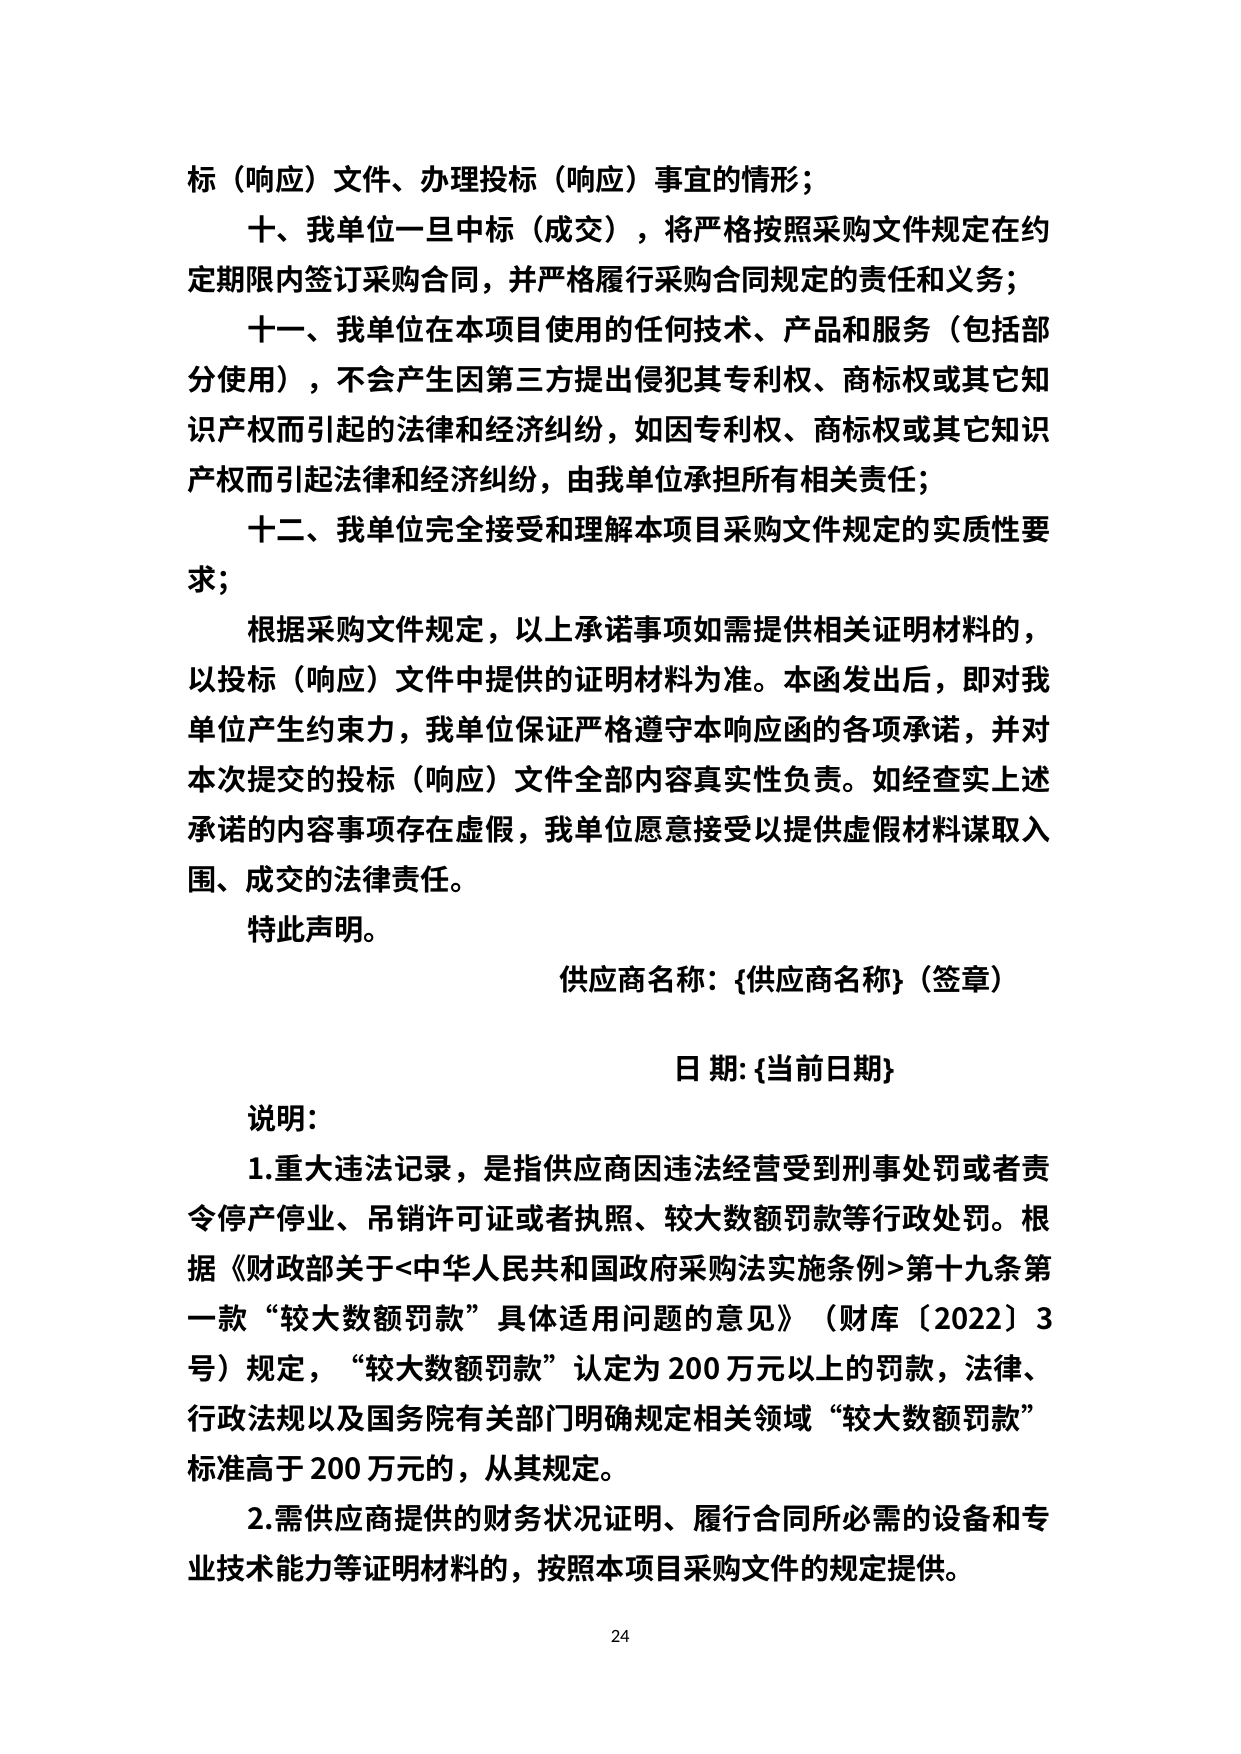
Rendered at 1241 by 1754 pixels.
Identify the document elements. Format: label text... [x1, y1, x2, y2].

text 日 期: {当前日期} [187, 1039, 1053, 1089]
text 1.重大违法记录，是指供应商因违法经营受到刑事处罚或者责令停产停业、吊销许可证或者执照、较大数额罚款等行政处罚。根据《财政部关于<中华人民共和国政府采购法实施条例>第十九条第一款“较大数额罚款”具体适用问题的意见》（财库〔2022〕3号）规定，“较大数额罚款”认定为200万元以上的罚款，法律、行政法规以及国务院有关部门明确规定相关领域“较大数额罚款”标准高于200万元的，从其规定。 [187, 1139, 1053, 1489]
text 十、我单位一旦中标（成交），将严格按照采购文件规定在约定期限内签订采购合同，并严格履行采购合同规定的责任和义务； [187, 200, 1053, 300]
text 供应商名称：{供应商名称}（签章） [187, 950, 1053, 1000]
text 2.需供应商提供的财务状况证明、履行合同所必需的设备和专业技术能力等证明材料的，按照本项目采购文件的规定提供。 [187, 1489, 1053, 1589]
text 十一、我单位在本项目使用的任何技术、产品和服务（包括部分使用），不会产生因第三方提出侵犯其专利权、商标权或其它知识产权而引起的法律和经济纠纷，如因专利权、商标权或其它知识产权而引起法律和经济纠纷，由我单位承担所有相关责任； [187, 300, 1053, 500]
text 特此声明。 [187, 900, 1053, 950]
text 说明： [187, 1089, 1053, 1139]
text 根据采购文件规定，以上承诺事项如需提供相关证明材料的，以投标（响应）文件中提供的证明材料为准。本函发出后，即对我单位产生约束力，我单位保证严格遵守本响应函的各项承诺，并对本次提交的投标（响应）文件全部内容真实性负责。如经查实上述承诺的内容事项存在虚假，我单位愿意接受以提供虚假材料谋取入围、成交的法律责任。 [187, 600, 1053, 900]
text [187, 150, 1053, 200]
text 十二、我单位完全接受和理解本项目采购文件规定的实质性要求； [187, 500, 1053, 600]
